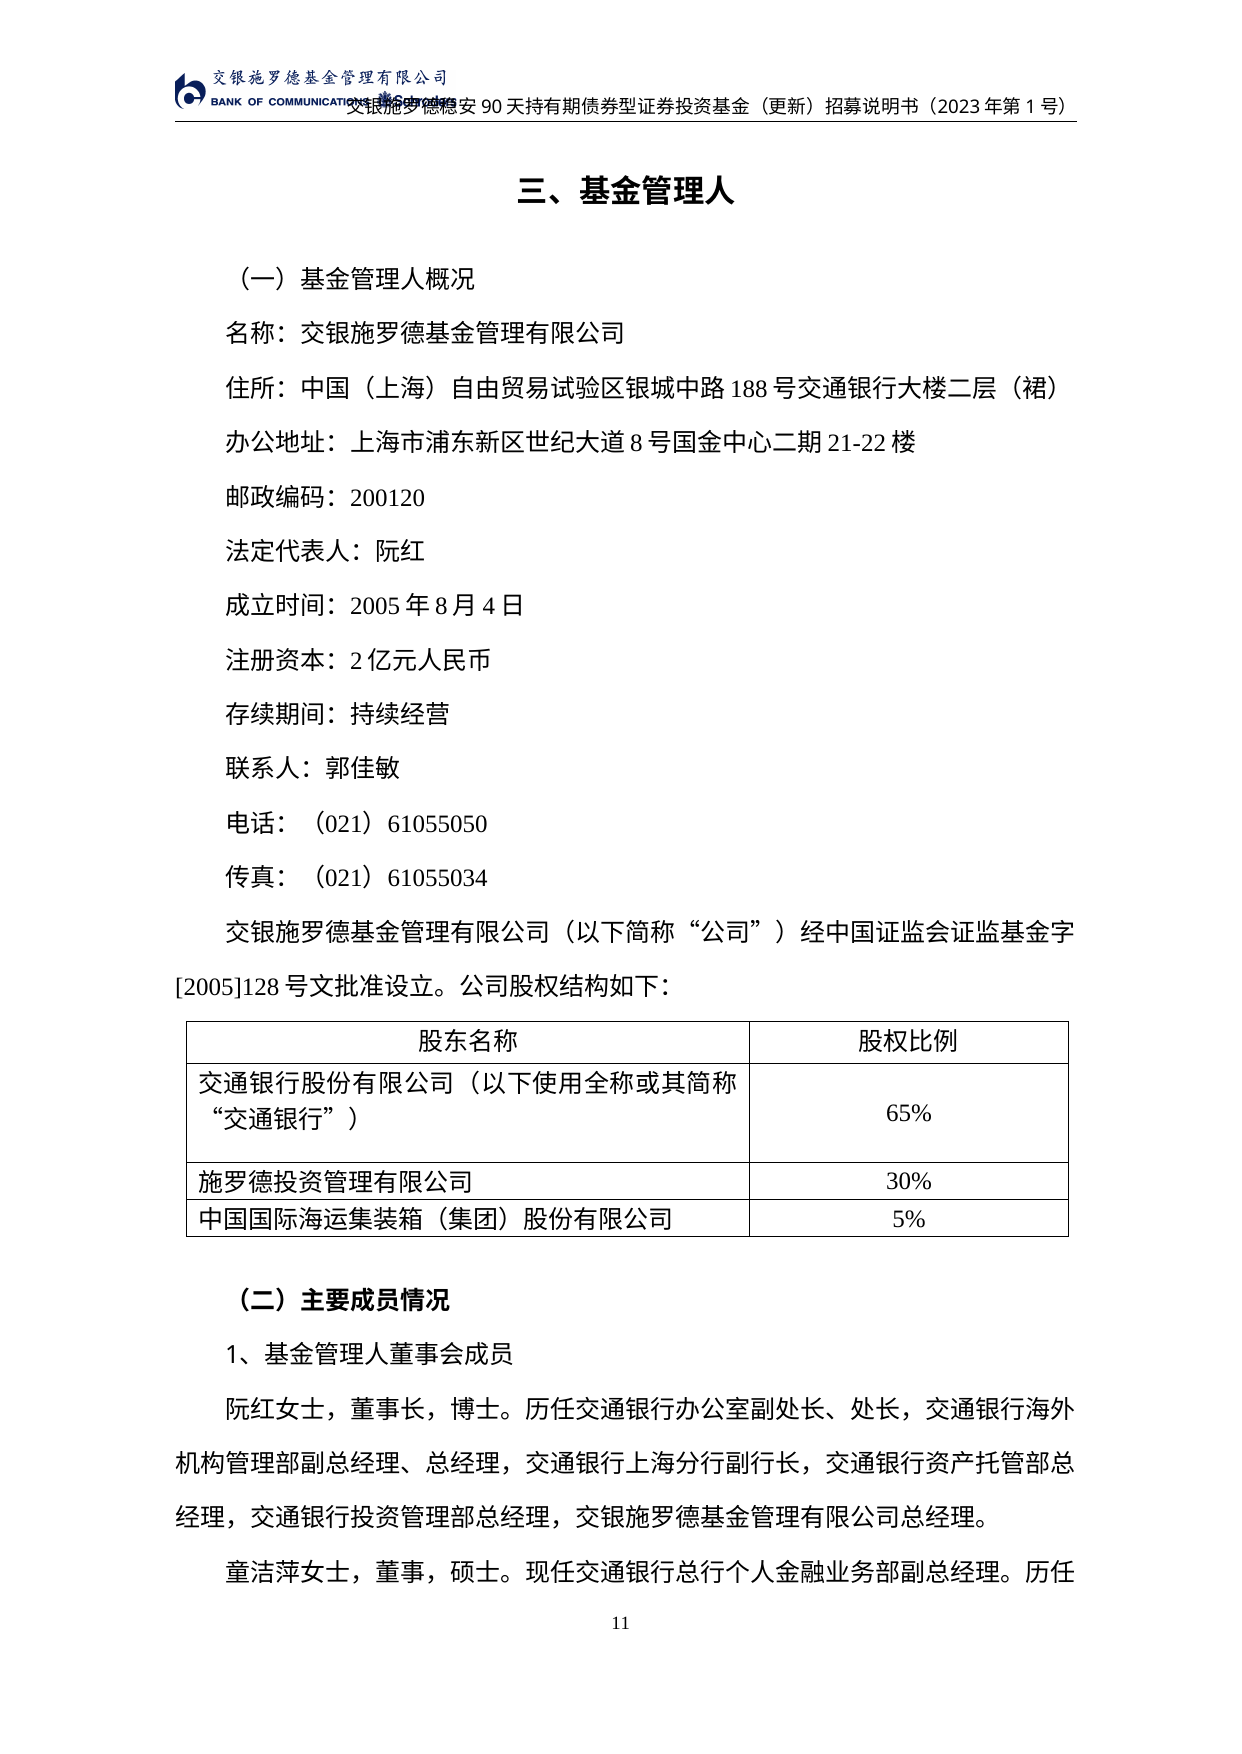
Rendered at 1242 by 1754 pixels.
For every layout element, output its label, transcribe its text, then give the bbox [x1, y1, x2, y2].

table_header 股东名称 [187, 1022, 749, 1063]
table_cell 交通银行股份有限公司（以下使用全称或其简称“交通银行”） [187, 1064, 749, 1162]
text （一）基金管理人概况 [175, 259, 1077, 296]
text 住所：中国（上海）自由贸易试验区银城中路188号交通银行大楼二层（裙） [175, 368, 1077, 404]
table_cell 30% [750, 1163, 1068, 1199]
text 1、基金管理人董事会成员 [175, 1335, 1077, 1371]
table_cell 中国国际海运集装箱（集团）股份有限公司 [187, 1200, 749, 1236]
table_cell 65% [750, 1064, 1068, 1162]
text 办公地址：上海市浦东新区世纪大道8号国金中心二期21-22楼 [175, 423, 1077, 459]
subtitle 三、基金管理人 [175, 167, 1077, 212]
table_cell 施罗德投资管理有限公司 [187, 1163, 749, 1199]
text 联系人：郭佳敏 [175, 749, 1077, 785]
text 阮红女士，董事长，博士。历任交通银行办公室副处长、处长，交通银行海外机构管理部副总经理、总经理，交通银行上海分行副行长，交通银行资产托管部总经理，交通银行投资管理部总经理，交银施罗德基金管理有限公司总经理。 [175, 1389, 1077, 1534]
text 电话：（021）61055050 [175, 803, 1077, 839]
text 邮政编码：200120 [175, 477, 1077, 513]
table_header 股权比例 [750, 1022, 1068, 1063]
table_cell 5% [750, 1200, 1068, 1236]
text （二）主要成员情况 [175, 1280, 1077, 1317]
text 注册资本：2亿元人民币 [175, 640, 1077, 676]
text 交银施罗德基金管理有限公司（以下简称“公司”）经中国证监会证监基金字[2005]128号文批准设立。公司股权结构如下： [175, 912, 1077, 1003]
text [175, 1552, 1077, 1588]
picture [175, 70, 457, 109]
text 法定代表人：阮红 [175, 531, 1077, 568]
text 传真：（021）61055034 [175, 858, 1077, 894]
text 成立时间：2005年8月4日 [175, 586, 1077, 622]
text 存续期间：持续经营 [175, 694, 1077, 731]
text 名称：交银施罗德基金管理有限公司 [175, 314, 1077, 350]
